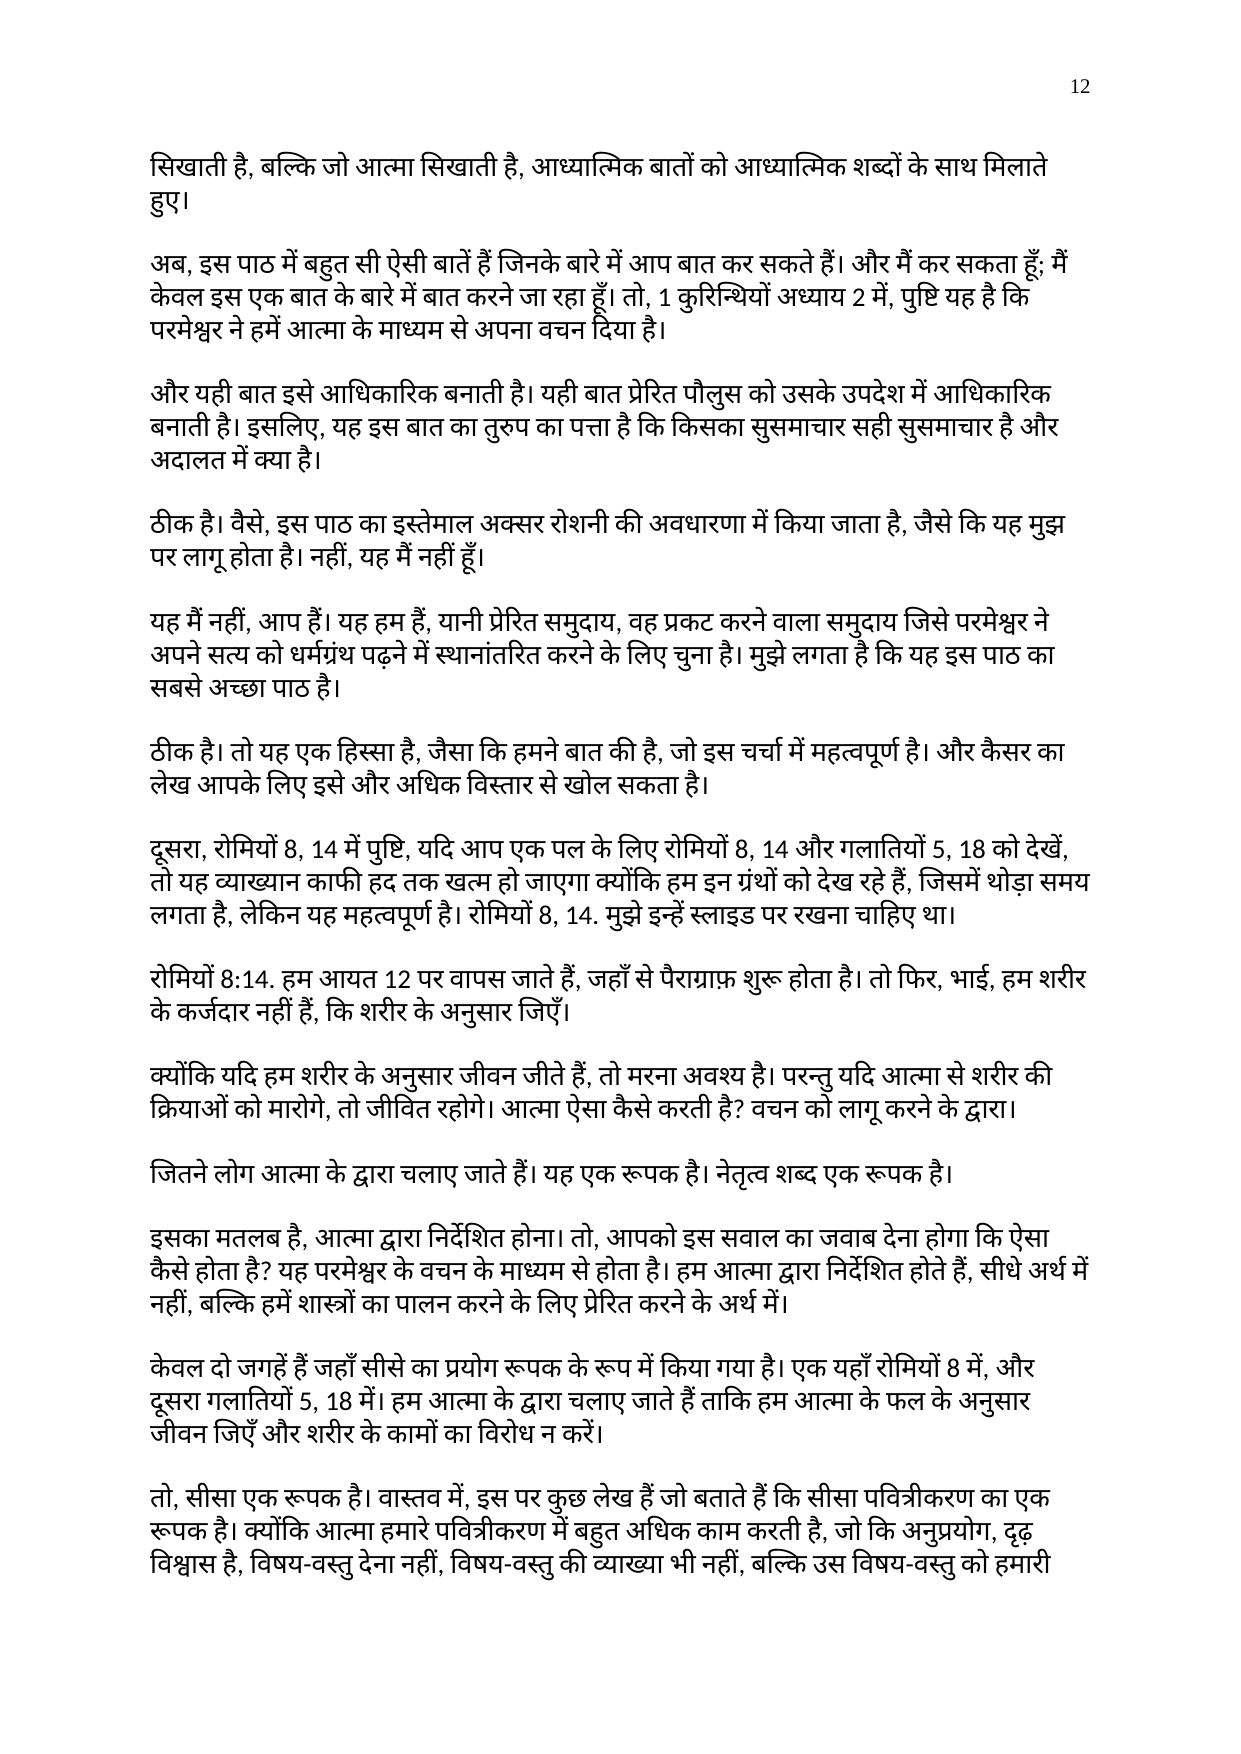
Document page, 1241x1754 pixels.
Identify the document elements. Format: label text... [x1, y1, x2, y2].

text दूसरा, रोमियों 8, 14 में पुष्टि, यदि आप एक पल के लिए रोमियों 8, 14 और गलातियों 5, 18 को देखें, तो यह व्याख्यान काफी हद तक खत्म हो जाएगा क्योंकि हम इन ग्रंथों को देख रहे हैं, जिसमें थोड़ा समय लगता है, लेकिन यह महत्वपूर्ण है। रोमियों 8, 14. मुझे इन्हें स्लाइड पर रखना चाहिए था। [150, 832, 1090, 931]
text जितने लोग आत्मा के द्वारा चलाए जाते हैं। यह एक रूपक है। नेतृत्व शब्द एक रूपक है। [150, 1157, 1090, 1190]
text रोमियों 8:14. हम आयत 12 पर वापस जाते हैं, जहाँ से पैराग्राफ़ शुरू होता है। तो फिर, भाई, हम शरीर के कर्जदार नहीं हैं, कि शरीर के अनुसार जिएँ। [150, 962, 1090, 1028]
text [150, 150, 1090, 216]
text और यही बात इसे आधिकारिक बनाती है। यही बात प्रेरित पौलुस को उसके उपदेश में आधिकारिक बनाती है। इसलिए, यह इस बात का तुरुप का पत्ता है कि किसका सुसमाचार सही सुसमाचार है और अदालत में क्या है। [150, 377, 1090, 476]
text इसका मतलब है, आत्मा द्वारा निर्देशित होना। तो, आपको इस सवाल का जवाब देना होगा कि ऐसा कैसे होता है? यह परमेश्वर के वचन के माध्यम से होता है। हम आत्मा द्वारा निर्देशित होते हैं, सीधे अर्थ में नहीं, बल्कि हमें शास्त्रों का पालन करने के लिए प्रेरित करने के अर्थ में। [150, 1221, 1090, 1320]
text ठीक है। तो यह एक हिस्सा है, जैसा कि हमने बात की है, जो इस चर्चा में महत्वपूर्ण है। और कैसर का लेख आपके लिए इसे और अधिक विस्तार से खोल सकता है। [150, 735, 1090, 801]
text केवल दो जगहें हैं जहाँ सीसे का प्रयोग रूपक के रूप में किया गया है। एक यहाँ रोमियों 8 में, और दूसरा गलातियों 5, 18 में। हम आत्मा के द्वारा चलाए जाते हैं ताकि हम आत्मा के फल के अनुसार जीवन जिएँ और शरीर के कामों का विरोध न करें। [150, 1351, 1090, 1450]
text ठीक है। वैसे, इस पाठ का इस्तेमाल अक्सर रोशनी की अवधारणा में किया जाता है, जैसे कि यह मुझ पर लागू होता है। नहीं, यह मैं नहीं हूँ। [150, 508, 1090, 574]
text अब, इस पाठ में बहुत सी ऐसी बातें हैं जिनके बारे में आप बात कर सकते हैं। और मैं कर सकता हूँ; मैं केवल इस एक बात के बारे में बात करने जा रहा हूँ। तो, 1 कुरिन्थियों अध्याय 2 में, पुष्टि यह है कि परमेश्वर ने हमें आत्मा के माध्यम से अपना वचन दिया है। [150, 247, 1090, 346]
text क्योंकि यदि हम शरीर के अनुसार जीवन जीते हैं, तो मरना अवश्य है। परन्तु यदि आत्मा से शरीर की क्रियाओं को मारोगे, तो जीवित रहोगे। आत्मा ऐसा कैसे करती है? वचन को लागू करने के द्वारा। [150, 1059, 1090, 1126]
text यह मैं नहीं, आप हैं। यह हम हैं, यानी प्रेरित समुदाय, वह प्रकट करने वाला समुदाय जिसे परमेश्वर ने अपने सत्य को धर्मग्रंथ पढ़ने में स्थानांतरित करने के लिए चुना है। मुझे लगता है कि यह इस पाठ का सबसे अच्छा पाठ है। [150, 605, 1090, 704]
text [150, 1481, 1090, 1580]
